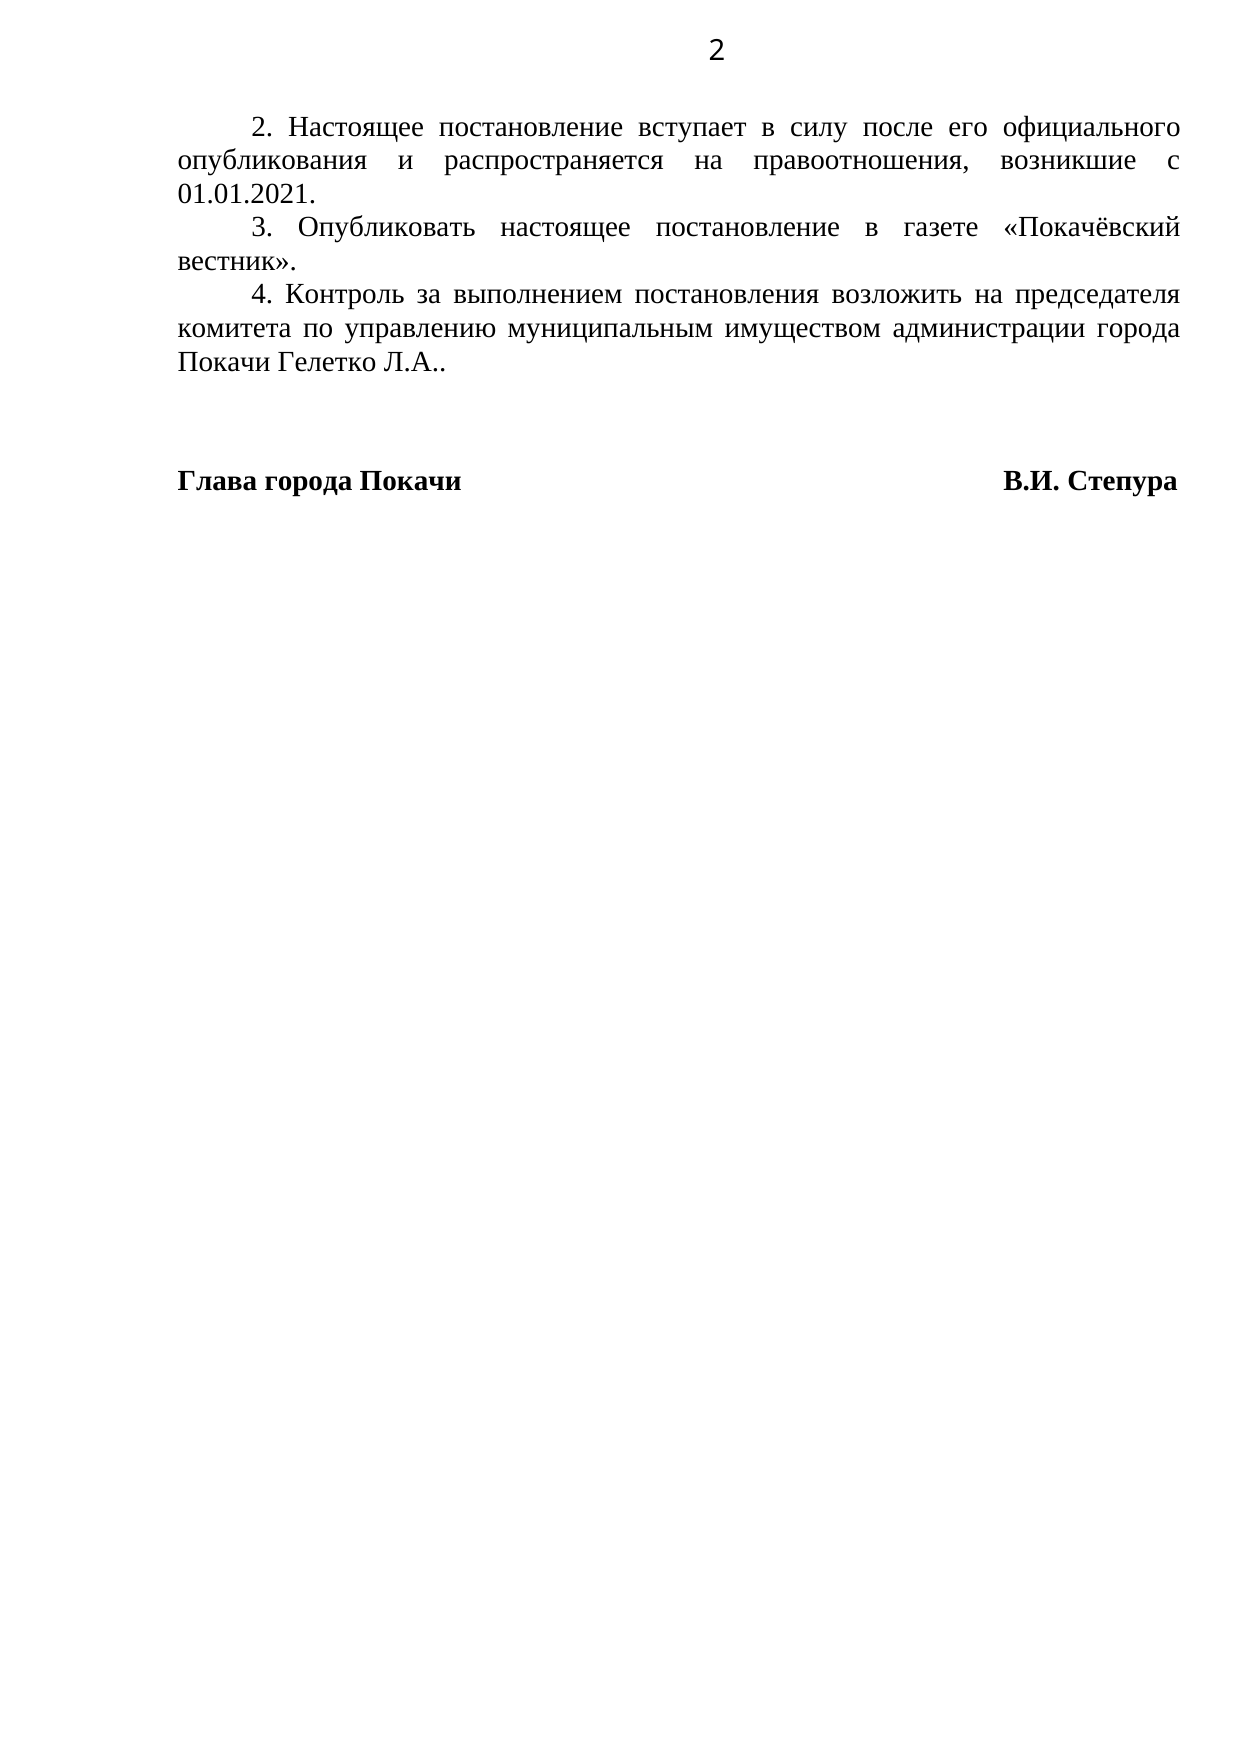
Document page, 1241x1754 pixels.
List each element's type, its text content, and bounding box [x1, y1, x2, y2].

text Глава города Покачи В.И. Степура [177, 463, 1181, 497]
text 2. Настоящее постановление вступает в силу после его официального опубликования и распространяется на правоотношения, возникшие с 01.01.2021. [177, 109, 1181, 209]
text 3. Опубликовать настоящее постановление в газете «Покачёвский вестник». [177, 209, 1181, 277]
text 4. Контроль за выполнением постановления возложить на председателя комитета по управлению муниципальным имуществом администрации города Покачи Гелетко Л.А.. [177, 277, 1181, 377]
